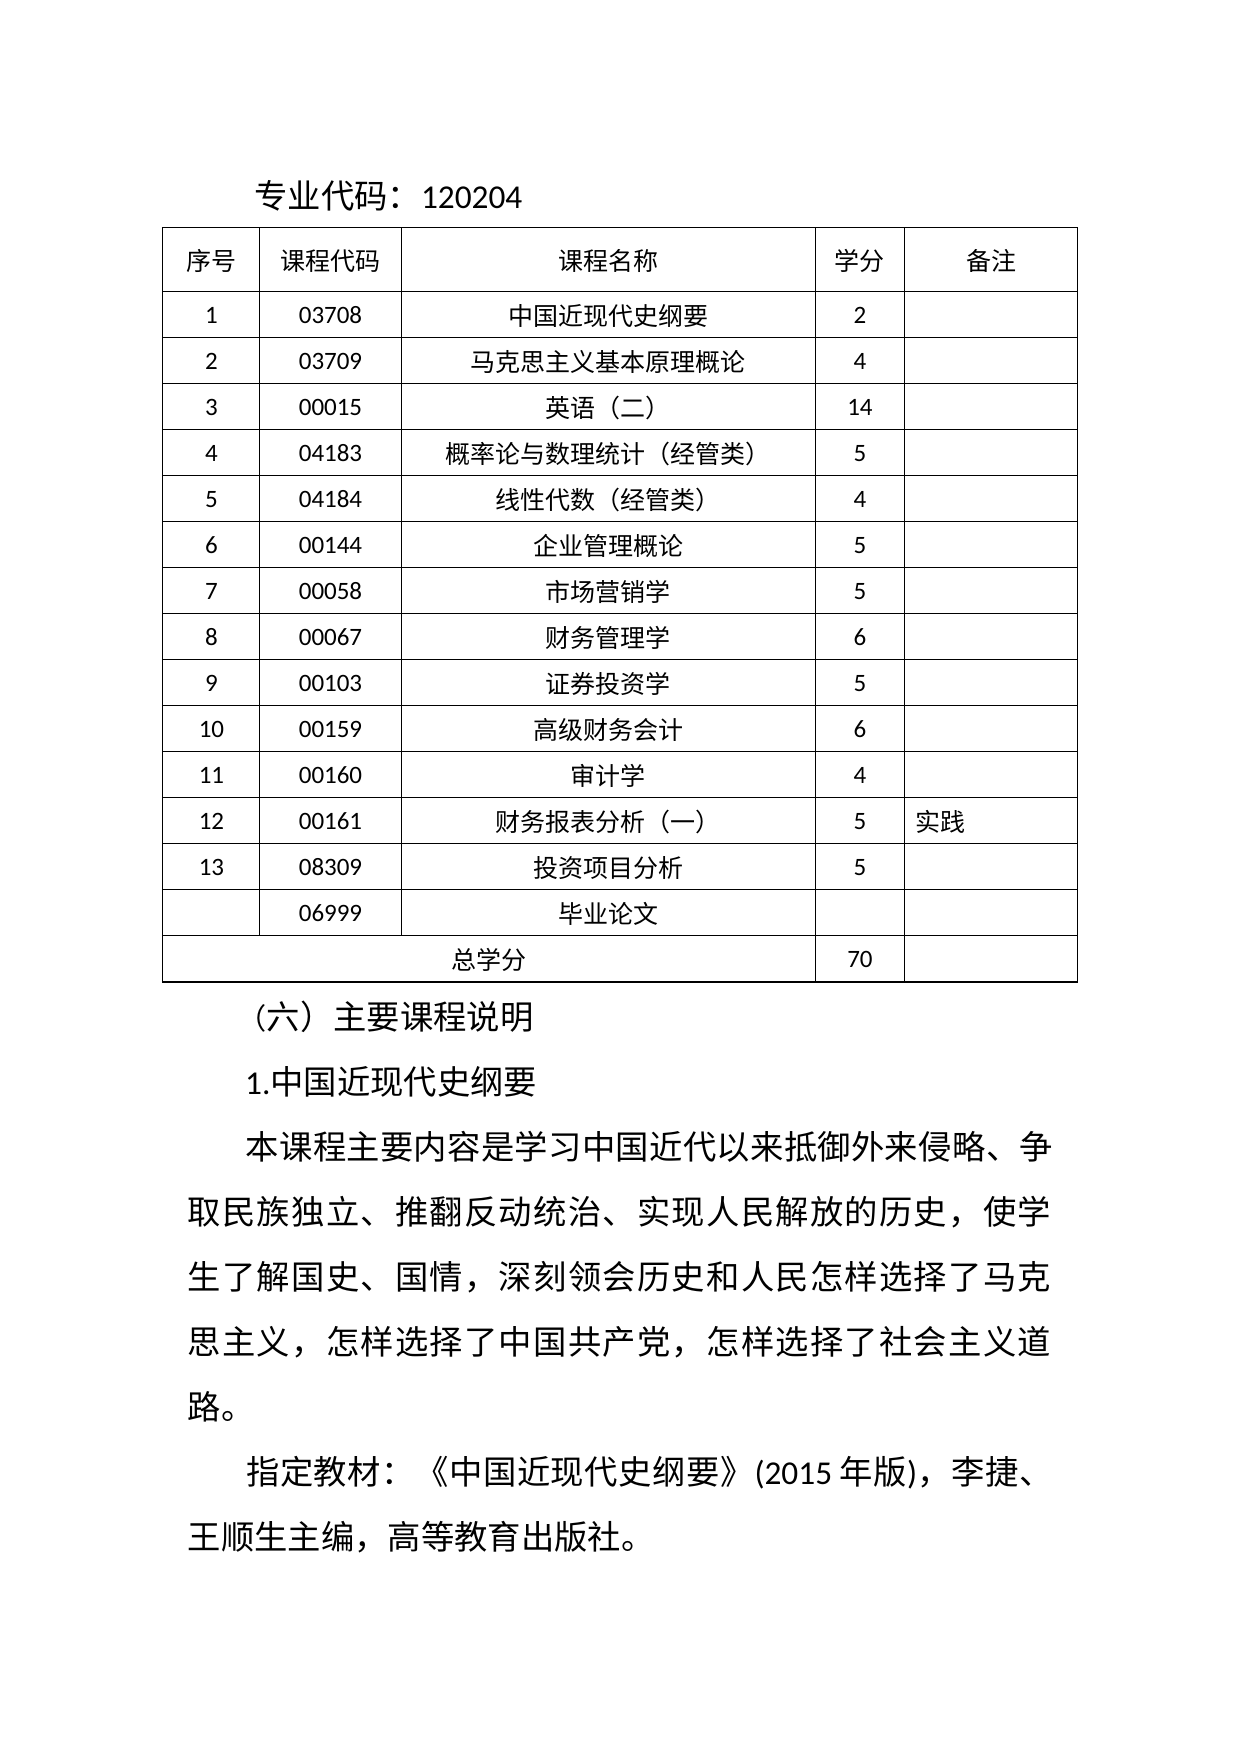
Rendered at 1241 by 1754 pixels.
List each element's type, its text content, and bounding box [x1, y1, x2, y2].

table_cell [905, 568, 1077, 613]
table_cell 5 [816, 844, 904, 889]
table_cell 4 [816, 338, 904, 383]
table_cell 市场营销学 [402, 568, 815, 613]
table_header 课程名称 [402, 228, 815, 291]
table_cell 11 [163, 752, 259, 797]
table_cell 6 [816, 706, 904, 751]
table_cell 5 [163, 476, 259, 521]
table_cell 4 [816, 476, 904, 521]
table_cell 总学分 [163, 936, 815, 981]
table_cell [905, 338, 1077, 383]
table_cell [816, 890, 904, 935]
table_cell 06999 [260, 890, 401, 935]
table_cell [905, 844, 1077, 889]
text 专业代码：120204 [187, 162, 987, 227]
table_cell [905, 522, 1077, 567]
table_cell 00103 [260, 660, 401, 705]
table_cell 企业管理概论 [402, 522, 815, 567]
table_cell 5 [816, 430, 904, 475]
table_cell 3 [163, 384, 259, 429]
table_cell [905, 614, 1077, 659]
table_cell 高级财务会计 [402, 706, 815, 751]
text （六）主要课程说明 [187, 983, 1053, 1047]
table_cell [905, 890, 1077, 935]
table_cell [905, 476, 1077, 521]
table_cell 00160 [260, 752, 401, 797]
table_cell 7 [163, 568, 259, 613]
table_cell 中国近现代史纲要 [402, 292, 815, 337]
text 指定教材：《中国近现代史纲要》(2015年版)，李捷、王顺生主编，高等教育出版社。 [187, 1437, 1053, 1567]
table_cell 毕业论文 [402, 890, 815, 935]
table_cell 线性代数（经管类） [402, 476, 815, 521]
table_cell 00161 [260, 798, 401, 843]
table_cell [905, 384, 1077, 429]
table_cell 5 [816, 660, 904, 705]
table_cell 12 [163, 798, 259, 843]
table_cell 财务管理学 [402, 614, 815, 659]
text 1.中国近现代史纲要 [187, 1047, 1053, 1112]
table_cell 6 [816, 614, 904, 659]
table_cell 00159 [260, 706, 401, 751]
table_cell 投资项目分析 [402, 844, 815, 889]
table_header 序号 [163, 228, 259, 291]
table_cell [905, 936, 1077, 981]
table_cell 实践 [905, 798, 1077, 843]
table_cell 14 [816, 384, 904, 429]
table_cell 4 [163, 430, 259, 475]
table_header 课程代码 [260, 228, 401, 291]
table_cell 00067 [260, 614, 401, 659]
table_cell 2 [816, 292, 904, 337]
table_cell 03709 [260, 338, 401, 383]
table_cell 2 [163, 338, 259, 383]
table_cell 马克思主义基本原理概论 [402, 338, 815, 383]
table_cell 1 [163, 292, 259, 337]
table_cell 00015 [260, 384, 401, 429]
table_cell 70 [816, 936, 904, 981]
table_cell [905, 292, 1077, 337]
table_cell 10 [163, 706, 259, 751]
table_cell 00058 [260, 568, 401, 613]
table_cell 6 [163, 522, 259, 567]
table_cell 5 [816, 522, 904, 567]
table_cell [905, 430, 1077, 475]
table_cell 5 [816, 568, 904, 613]
table_cell 概率论与数理统计（经管类） [402, 430, 815, 475]
table_cell 英语（二） [402, 384, 815, 429]
table_cell 财务报表分析（一） [402, 798, 815, 843]
table_cell 00144 [260, 522, 401, 567]
text 本课程主要内容是学习中国近代以来抵御外来侵略、争取民族独立、推翻反动统治、实现人民解放的历史，使学生了解国史、国情，深刻领会历史和人民怎样选择了马克思主义，怎样选择了中国共产党，怎样选择了社会主义道路。 [187, 1112, 1053, 1437]
table_cell 13 [163, 844, 259, 889]
table_cell 4 [816, 752, 904, 797]
table_cell 03708 [260, 292, 401, 337]
table_cell 5 [816, 798, 904, 843]
table_header 学分 [816, 228, 904, 291]
table_cell 04183 [260, 430, 401, 475]
table_cell [905, 706, 1077, 751]
table_header 备注 [905, 228, 1077, 291]
table_cell 8 [163, 614, 259, 659]
table_cell 证券投资学 [402, 660, 815, 705]
table_cell [905, 752, 1077, 797]
table_cell 9 [163, 660, 259, 705]
table_cell 04184 [260, 476, 401, 521]
table_cell [163, 890, 259, 935]
table_cell [905, 660, 1077, 705]
table_cell 08309 [260, 844, 401, 889]
table_cell 审计学 [402, 752, 815, 797]
